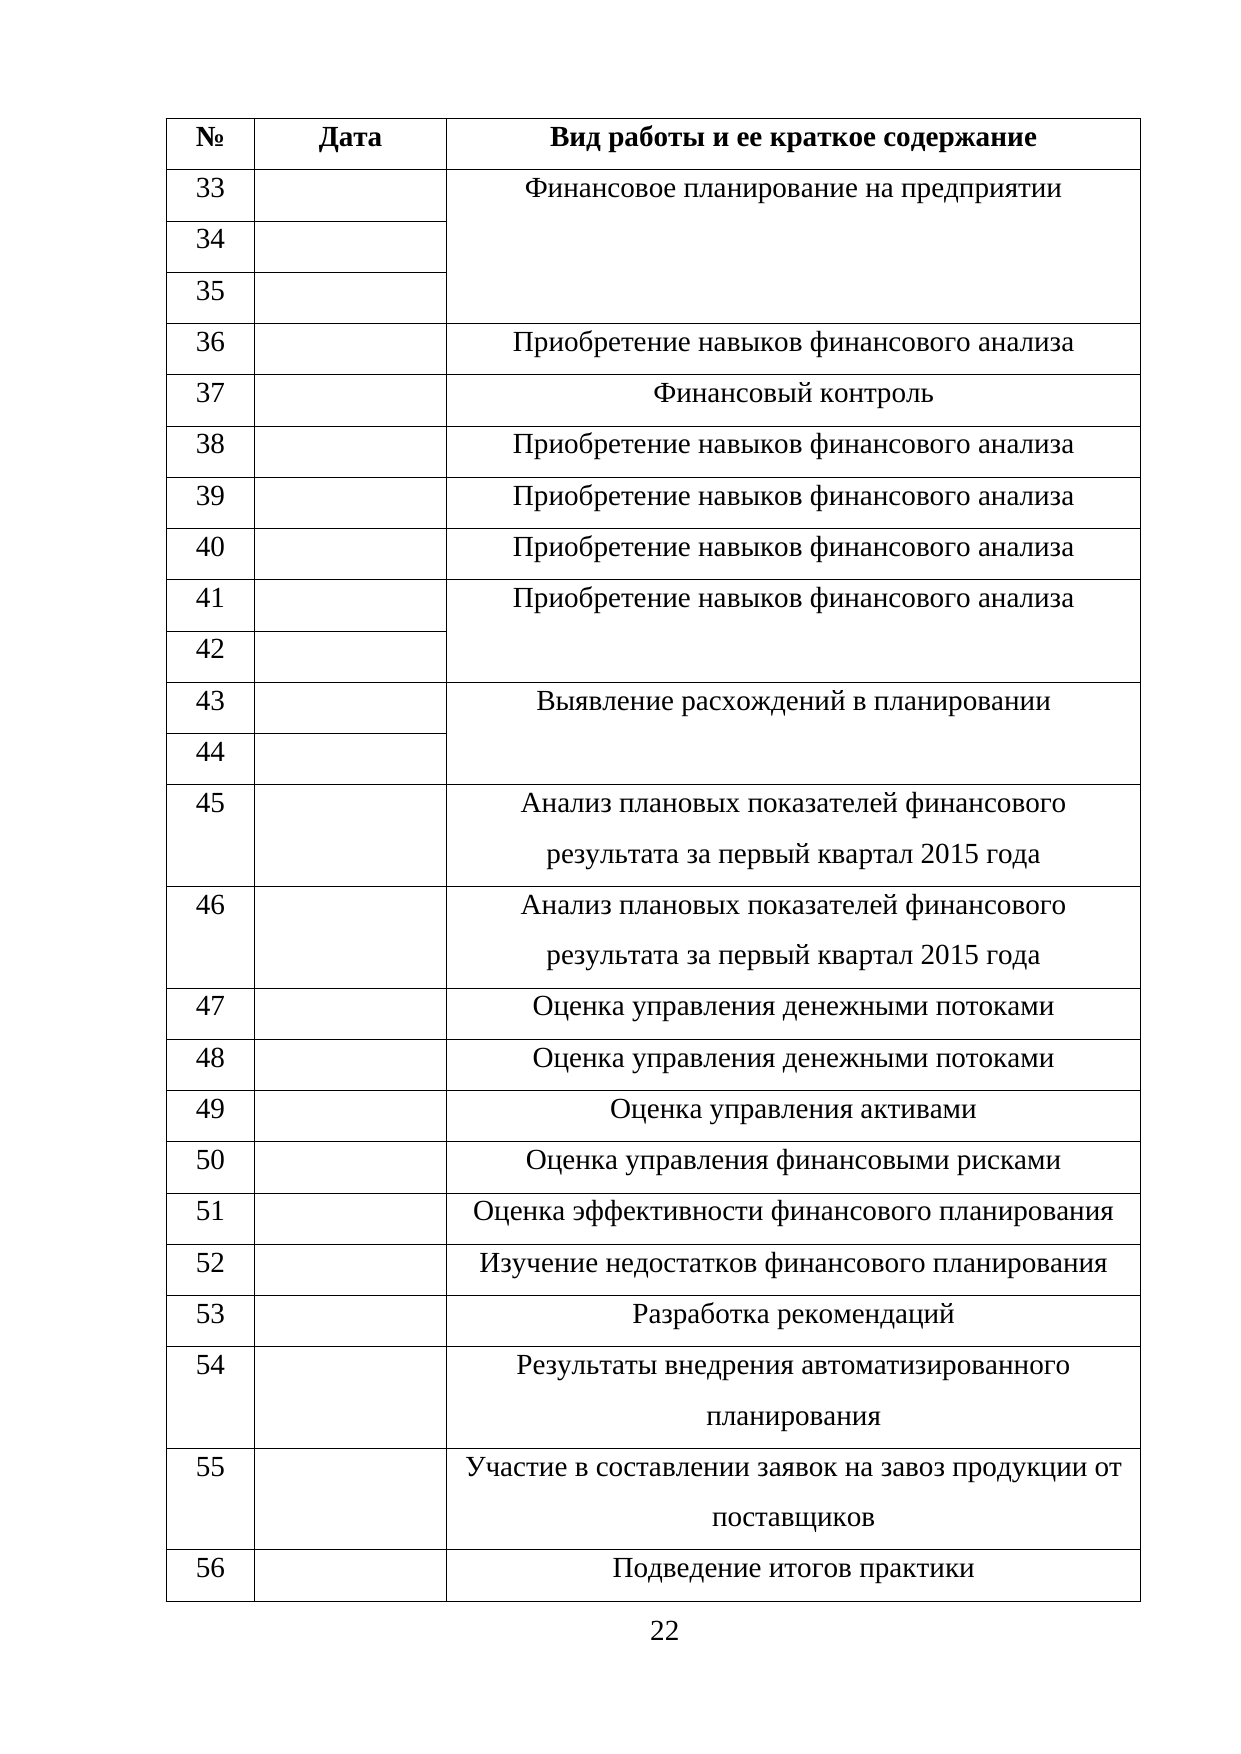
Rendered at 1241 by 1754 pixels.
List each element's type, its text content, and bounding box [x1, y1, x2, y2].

table_header Вид работы и ее краткое содержание [447, 119, 1140, 169]
table_cell 50 [167, 1142, 254, 1192]
table_cell [255, 375, 446, 426]
table_cell 47 [167, 989, 254, 1039]
table_cell 36 [167, 324, 254, 374]
table_cell 34 [167, 222, 254, 272]
table_cell [255, 1296, 446, 1346]
table_cell 42 [167, 632, 254, 682]
table_cell [255, 1142, 446, 1192]
table_cell Анализ плановых показателей финансового результата за первый квартал 2015 года [447, 887, 1140, 987]
table_cell Изучение недостатков финансового планирования [447, 1245, 1140, 1295]
table_cell [255, 427, 446, 477]
table_cell 53 [167, 1296, 254, 1346]
table_header № [167, 119, 254, 169]
table_cell [255, 222, 446, 272]
table_cell Приобретение навыков финансового анализа [447, 529, 1140, 579]
table_cell 51 [167, 1194, 254, 1244]
table_cell 46 [167, 887, 254, 987]
table_cell 48 [167, 1040, 254, 1090]
table_cell [255, 1550, 446, 1601]
table_cell Результаты внедрения автоматизированного планирования [447, 1347, 1140, 1448]
table_cell 54 [167, 1347, 254, 1448]
table_cell 56 [167, 1550, 254, 1601]
table_cell Оценка управления денежными потоками [447, 989, 1140, 1039]
table_cell [255, 1449, 446, 1549]
table_cell [255, 478, 446, 528]
table_cell [255, 734, 446, 784]
table_cell [255, 1347, 446, 1448]
table_cell 45 [167, 785, 254, 886]
table_cell [255, 273, 446, 323]
table_cell 39 [167, 478, 254, 528]
table_cell [255, 989, 446, 1039]
table_cell Приобретение навыков финансового анализа [447, 427, 1140, 477]
table_cell [255, 1040, 446, 1090]
table_cell Участие в составлении заявок на завоз продукции от поставщиков [447, 1449, 1140, 1549]
table_cell Финансовый контроль [447, 375, 1140, 426]
table_cell [255, 887, 446, 987]
table_cell [255, 529, 446, 579]
table_cell 44 [167, 734, 254, 784]
table_cell [255, 170, 446, 221]
table_cell [255, 785, 446, 886]
table_cell Оценка эффективности финансового планирования [447, 1194, 1140, 1244]
table_cell [255, 1091, 446, 1141]
table_cell Анализ плановых показателей финансового результата за первый квартал 2015 года [447, 785, 1140, 886]
table_cell Оценка управления финансовыми рисками [447, 1142, 1140, 1192]
table_cell 35 [167, 273, 254, 323]
table_cell 37 [167, 375, 254, 426]
table_cell 41 [167, 580, 254, 631]
table_cell 33 [167, 170, 254, 221]
table_cell 40 [167, 529, 254, 579]
table_cell 38 [167, 427, 254, 477]
table_cell Приобретение навыков финансового анализа [447, 580, 1140, 682]
table_cell [255, 324, 446, 374]
table_cell Приобретение навыков финансового анализа [447, 478, 1140, 528]
table_cell Подведение итогов практики [447, 1550, 1140, 1601]
table_cell [255, 632, 446, 682]
table_cell [255, 683, 446, 733]
table_cell Оценка управления денежными потоками [447, 1040, 1140, 1090]
table_cell [255, 1245, 446, 1295]
table_cell Оценка управления активами [447, 1091, 1140, 1141]
table_cell Финансовое планирование на предприятии [447, 170, 1140, 323]
table_cell 55 [167, 1449, 254, 1549]
table_cell Приобретение навыков финансового анализа [447, 324, 1140, 374]
table_cell 49 [167, 1091, 254, 1141]
table_cell Выявление расхождений в планировании [447, 683, 1140, 784]
table_header Дата [255, 119, 446, 169]
table_cell [255, 1194, 446, 1244]
table_cell 52 [167, 1245, 254, 1295]
table_cell Разработка рекомендаций [447, 1296, 1140, 1346]
table_cell [255, 580, 446, 631]
table_cell 43 [167, 683, 254, 733]
